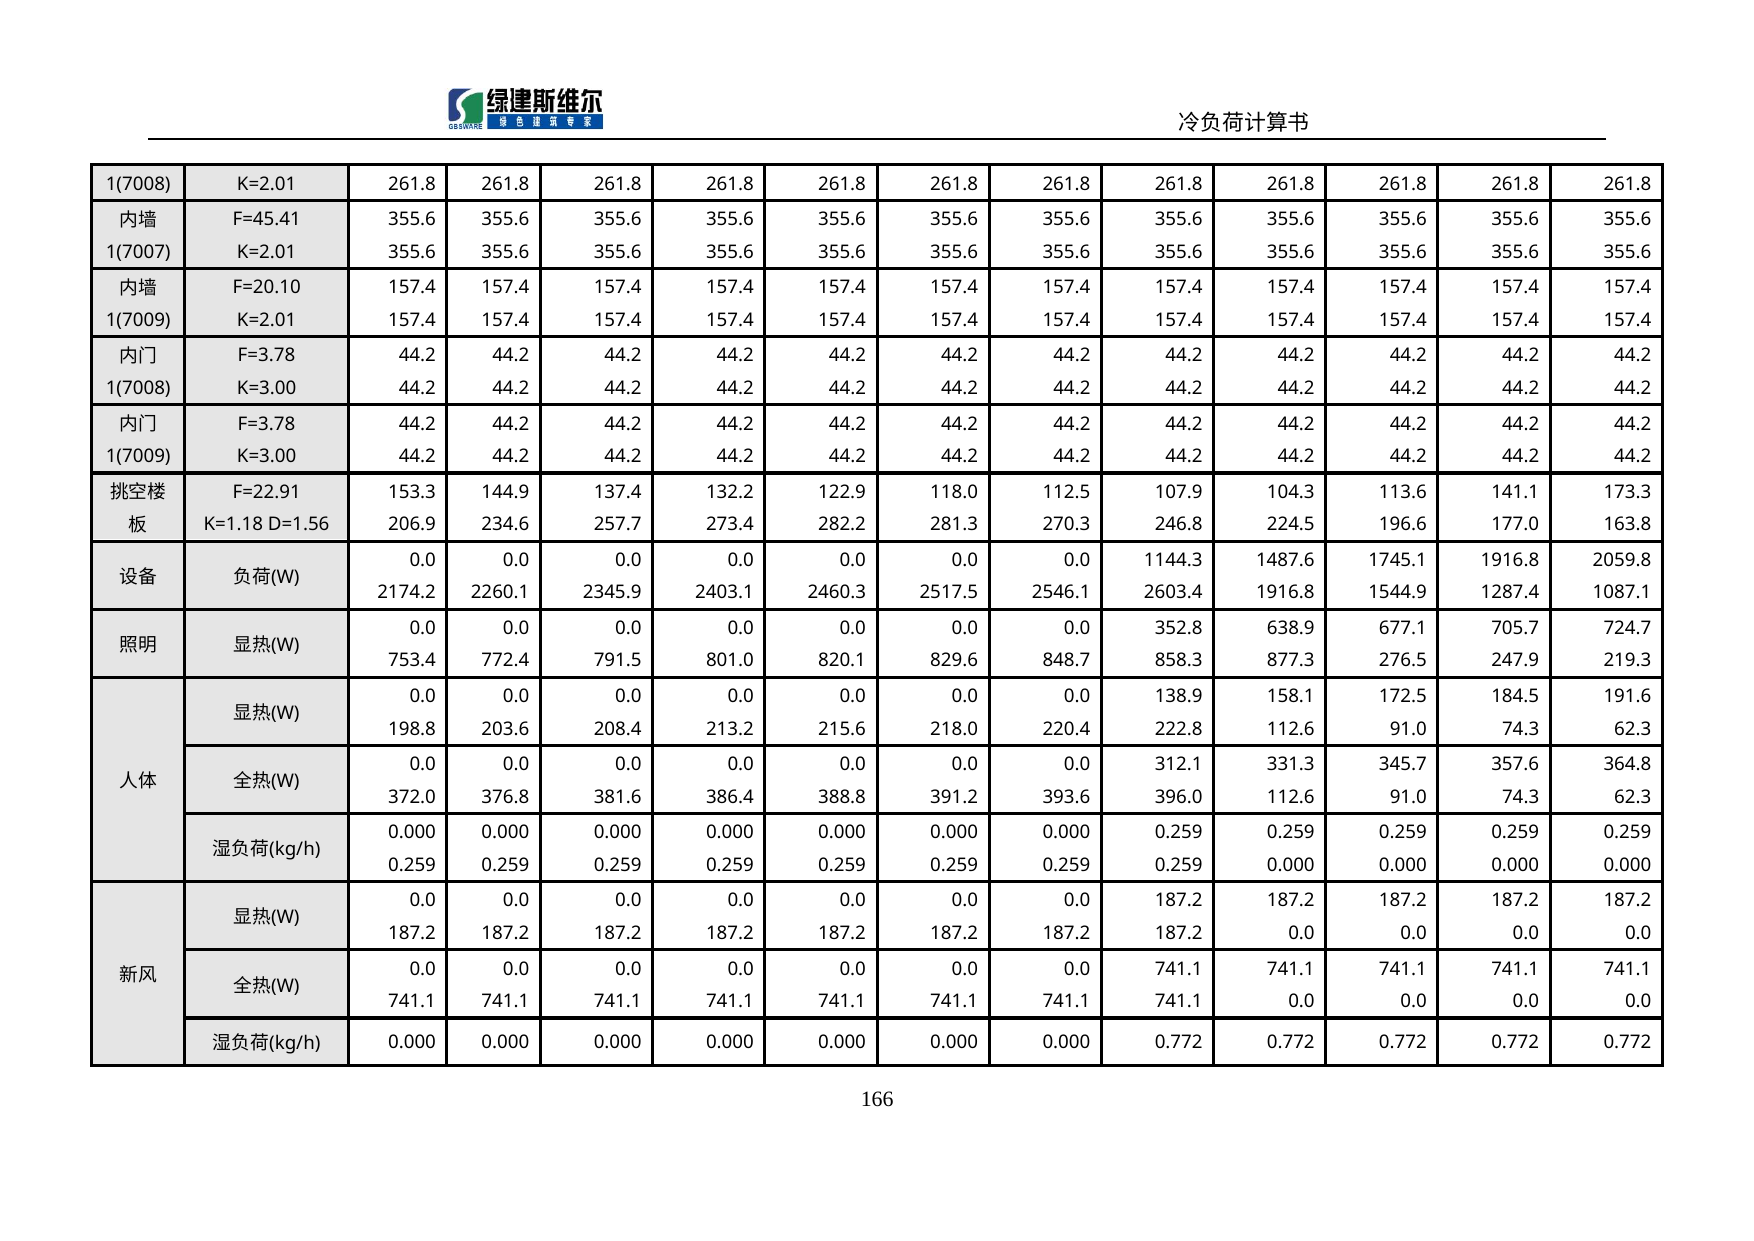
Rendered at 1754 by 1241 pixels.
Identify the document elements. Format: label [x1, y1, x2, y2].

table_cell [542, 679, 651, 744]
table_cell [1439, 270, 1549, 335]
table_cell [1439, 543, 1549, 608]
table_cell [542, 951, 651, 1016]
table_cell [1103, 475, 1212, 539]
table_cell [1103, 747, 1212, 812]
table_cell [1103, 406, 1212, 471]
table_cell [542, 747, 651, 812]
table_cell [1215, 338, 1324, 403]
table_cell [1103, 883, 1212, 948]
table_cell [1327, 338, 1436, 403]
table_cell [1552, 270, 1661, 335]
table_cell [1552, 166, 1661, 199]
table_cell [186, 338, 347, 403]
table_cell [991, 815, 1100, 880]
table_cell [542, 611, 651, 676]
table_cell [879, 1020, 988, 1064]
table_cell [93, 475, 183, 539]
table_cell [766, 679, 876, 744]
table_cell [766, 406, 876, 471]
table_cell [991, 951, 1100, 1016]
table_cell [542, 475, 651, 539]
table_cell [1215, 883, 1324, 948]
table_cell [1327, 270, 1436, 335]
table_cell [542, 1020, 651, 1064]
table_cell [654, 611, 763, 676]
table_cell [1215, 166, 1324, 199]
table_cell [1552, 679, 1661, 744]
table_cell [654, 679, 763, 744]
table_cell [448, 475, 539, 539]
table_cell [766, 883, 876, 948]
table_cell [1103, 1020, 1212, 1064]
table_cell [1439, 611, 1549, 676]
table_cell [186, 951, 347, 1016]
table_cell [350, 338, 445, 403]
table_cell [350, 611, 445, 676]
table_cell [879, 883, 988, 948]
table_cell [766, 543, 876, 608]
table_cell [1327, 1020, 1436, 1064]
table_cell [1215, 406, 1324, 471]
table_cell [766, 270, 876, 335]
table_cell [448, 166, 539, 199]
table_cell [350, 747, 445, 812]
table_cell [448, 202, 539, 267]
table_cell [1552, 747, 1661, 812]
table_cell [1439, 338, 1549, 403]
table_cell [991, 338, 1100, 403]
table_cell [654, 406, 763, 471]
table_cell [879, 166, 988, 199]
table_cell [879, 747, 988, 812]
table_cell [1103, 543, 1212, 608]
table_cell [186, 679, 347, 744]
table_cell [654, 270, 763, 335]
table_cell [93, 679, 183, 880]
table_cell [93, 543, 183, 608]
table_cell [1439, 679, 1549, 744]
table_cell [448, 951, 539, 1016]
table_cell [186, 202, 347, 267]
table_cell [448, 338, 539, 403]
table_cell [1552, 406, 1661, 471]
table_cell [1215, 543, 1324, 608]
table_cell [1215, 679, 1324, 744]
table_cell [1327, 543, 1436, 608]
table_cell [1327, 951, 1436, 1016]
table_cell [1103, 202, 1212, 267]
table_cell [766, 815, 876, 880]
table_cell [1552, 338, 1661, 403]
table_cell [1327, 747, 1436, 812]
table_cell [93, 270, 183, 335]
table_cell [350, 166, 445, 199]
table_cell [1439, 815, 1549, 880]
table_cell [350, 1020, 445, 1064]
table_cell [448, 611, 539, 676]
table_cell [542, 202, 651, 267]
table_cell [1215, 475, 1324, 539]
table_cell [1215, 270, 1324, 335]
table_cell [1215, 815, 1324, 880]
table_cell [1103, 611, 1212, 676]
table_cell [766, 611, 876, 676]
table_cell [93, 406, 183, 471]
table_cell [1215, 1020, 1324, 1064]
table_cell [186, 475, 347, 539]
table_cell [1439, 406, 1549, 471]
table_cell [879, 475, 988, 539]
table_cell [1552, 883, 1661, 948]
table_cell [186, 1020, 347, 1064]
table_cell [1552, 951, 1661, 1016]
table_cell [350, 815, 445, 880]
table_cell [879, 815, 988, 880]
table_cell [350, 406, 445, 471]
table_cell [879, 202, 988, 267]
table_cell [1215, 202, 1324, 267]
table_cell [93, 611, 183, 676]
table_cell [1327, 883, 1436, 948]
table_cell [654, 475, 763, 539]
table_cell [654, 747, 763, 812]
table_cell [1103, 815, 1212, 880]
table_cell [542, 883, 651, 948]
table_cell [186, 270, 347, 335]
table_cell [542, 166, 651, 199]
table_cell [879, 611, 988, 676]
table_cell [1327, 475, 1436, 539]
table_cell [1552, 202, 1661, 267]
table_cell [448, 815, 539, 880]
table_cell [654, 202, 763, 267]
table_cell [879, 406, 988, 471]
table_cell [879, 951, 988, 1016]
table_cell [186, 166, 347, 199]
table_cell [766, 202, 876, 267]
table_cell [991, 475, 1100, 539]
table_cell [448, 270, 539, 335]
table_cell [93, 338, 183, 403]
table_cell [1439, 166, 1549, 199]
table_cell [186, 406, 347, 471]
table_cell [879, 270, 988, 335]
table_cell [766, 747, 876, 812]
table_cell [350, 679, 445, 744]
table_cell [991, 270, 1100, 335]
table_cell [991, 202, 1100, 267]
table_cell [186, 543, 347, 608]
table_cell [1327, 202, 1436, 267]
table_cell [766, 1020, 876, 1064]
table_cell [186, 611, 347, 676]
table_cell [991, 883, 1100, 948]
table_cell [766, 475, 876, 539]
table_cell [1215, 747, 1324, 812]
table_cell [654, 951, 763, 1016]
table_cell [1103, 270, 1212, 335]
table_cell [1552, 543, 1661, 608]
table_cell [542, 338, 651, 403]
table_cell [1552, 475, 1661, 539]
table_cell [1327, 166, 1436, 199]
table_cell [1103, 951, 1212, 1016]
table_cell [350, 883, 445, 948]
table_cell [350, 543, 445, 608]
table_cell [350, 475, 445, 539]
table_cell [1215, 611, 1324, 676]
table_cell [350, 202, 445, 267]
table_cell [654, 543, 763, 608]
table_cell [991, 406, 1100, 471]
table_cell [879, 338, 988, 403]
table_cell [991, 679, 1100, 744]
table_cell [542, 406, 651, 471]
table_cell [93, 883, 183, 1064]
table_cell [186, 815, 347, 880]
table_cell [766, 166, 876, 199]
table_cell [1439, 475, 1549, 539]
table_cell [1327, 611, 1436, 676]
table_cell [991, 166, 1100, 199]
picture [444, 88, 604, 130]
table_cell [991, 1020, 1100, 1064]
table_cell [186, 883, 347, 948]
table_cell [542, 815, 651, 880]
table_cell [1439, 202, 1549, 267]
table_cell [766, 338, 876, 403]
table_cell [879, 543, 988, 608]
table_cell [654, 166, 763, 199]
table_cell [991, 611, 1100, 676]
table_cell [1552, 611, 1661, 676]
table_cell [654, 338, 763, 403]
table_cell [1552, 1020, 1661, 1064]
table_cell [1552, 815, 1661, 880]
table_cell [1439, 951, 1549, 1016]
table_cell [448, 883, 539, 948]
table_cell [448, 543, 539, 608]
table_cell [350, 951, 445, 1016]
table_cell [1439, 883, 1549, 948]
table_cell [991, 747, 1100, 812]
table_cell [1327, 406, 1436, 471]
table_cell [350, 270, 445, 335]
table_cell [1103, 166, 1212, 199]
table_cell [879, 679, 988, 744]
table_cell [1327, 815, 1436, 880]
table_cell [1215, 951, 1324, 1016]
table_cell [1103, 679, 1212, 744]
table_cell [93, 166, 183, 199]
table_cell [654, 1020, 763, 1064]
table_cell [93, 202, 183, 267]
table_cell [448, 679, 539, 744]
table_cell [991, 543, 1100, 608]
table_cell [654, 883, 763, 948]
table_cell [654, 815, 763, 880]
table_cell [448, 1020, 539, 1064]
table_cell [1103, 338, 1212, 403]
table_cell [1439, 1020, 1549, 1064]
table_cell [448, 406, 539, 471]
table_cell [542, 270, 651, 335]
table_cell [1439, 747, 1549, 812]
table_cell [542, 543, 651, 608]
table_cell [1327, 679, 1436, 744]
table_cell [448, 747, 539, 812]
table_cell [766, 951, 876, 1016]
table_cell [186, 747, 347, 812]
